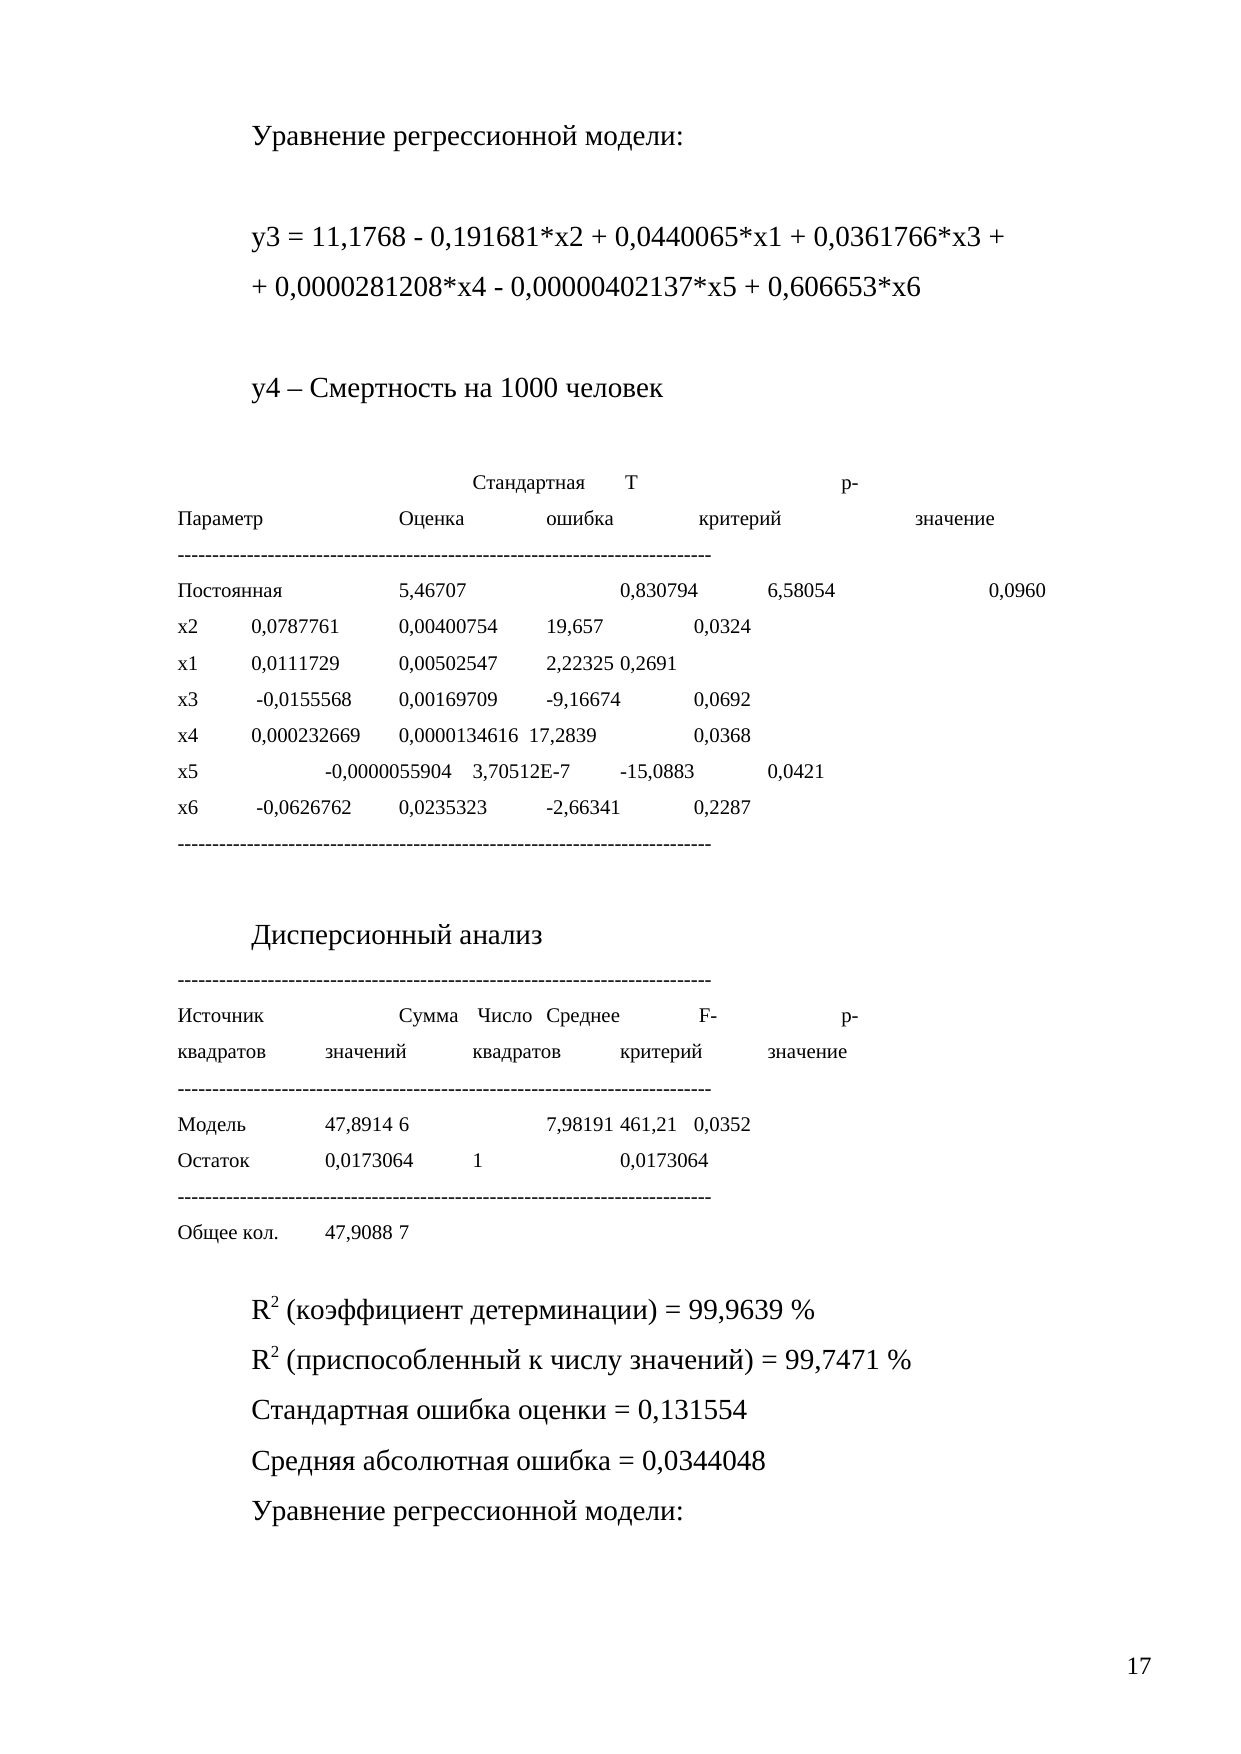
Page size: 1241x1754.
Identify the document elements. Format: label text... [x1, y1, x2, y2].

text ----------------------------------------------------------------------------- [177, 1184, 1152, 1208]
text Остаток 0,0173064 1 0,0173064 [177, 1148, 1152, 1172]
text x2 0,0787761 0,00400754 19,657 0,0324 [177, 614, 1152, 638]
subtitle у4 – Смертность на 1000 человек [177, 370, 1152, 403]
text Уравнение регрессионной модели: [177, 118, 1152, 152]
text Уравнение регрессионной модели: [177, 1493, 1152, 1527]
text ----------------------------------------------------------------------------- [177, 1076, 1152, 1099]
text x1 0,0111729 0,00502547 2,22325 0,2691 [177, 651, 1152, 674]
text ----------------------------------------------------------------------------- [177, 967, 1152, 991]
text квадратов значений квадратов критерий значение [177, 1039, 1152, 1063]
text x5 -0,0000055904 3,70512E-7 -15,0883 0,0421 [177, 759, 1152, 783]
text Постоянная 5,46707 0,830794 6,58054 0,0960 [177, 578, 1152, 602]
text Дисперсионный анализ [177, 917, 1152, 951]
text ----------------------------------------------------------------------------- [177, 831, 1152, 855]
text Средняя абсолютная ошибка = 0,0344048 [177, 1443, 1152, 1476]
text Стандартная ошибка оценки = 0,131554 [177, 1392, 1152, 1426]
text + 0,0000281208*x4 - 0,00000402137*x5 + 0,606653*x6 [177, 269, 1152, 303]
text Параметр Оценка ошибка критерий значение [177, 506, 1152, 530]
text x4 0,000232669 0,0000134616 17,2839 0,0368 [177, 723, 1152, 747]
text Стандартная T р- [177, 470, 1152, 494]
text R2 (коэффициент детерминации) = 99,9639 % [177, 1292, 1152, 1325]
text Модель 47,8914 6 7,98191 461,21 0,0352 [177, 1112, 1152, 1136]
text Общее кол. 47,9088 7 [177, 1220, 1152, 1244]
text x6 -0,0626762 0,0235323 -2,66341 0,2287 [177, 795, 1152, 819]
text R2 (приспособленный к числу значений) = 99,7471 % [177, 1342, 1152, 1376]
text y3 = 11,1768 - 0,191681*x2 + 0,0440065*x1 + 0,0361766*x3 + [177, 219, 1152, 252]
text ----------------------------------------------------------------------------- [177, 542, 1152, 566]
text x3 -0,0155568 0,00169709 -9,16674 0,0692 [177, 687, 1152, 711]
text Источник Сумма Число Среднее F- р- [177, 1003, 1152, 1027]
